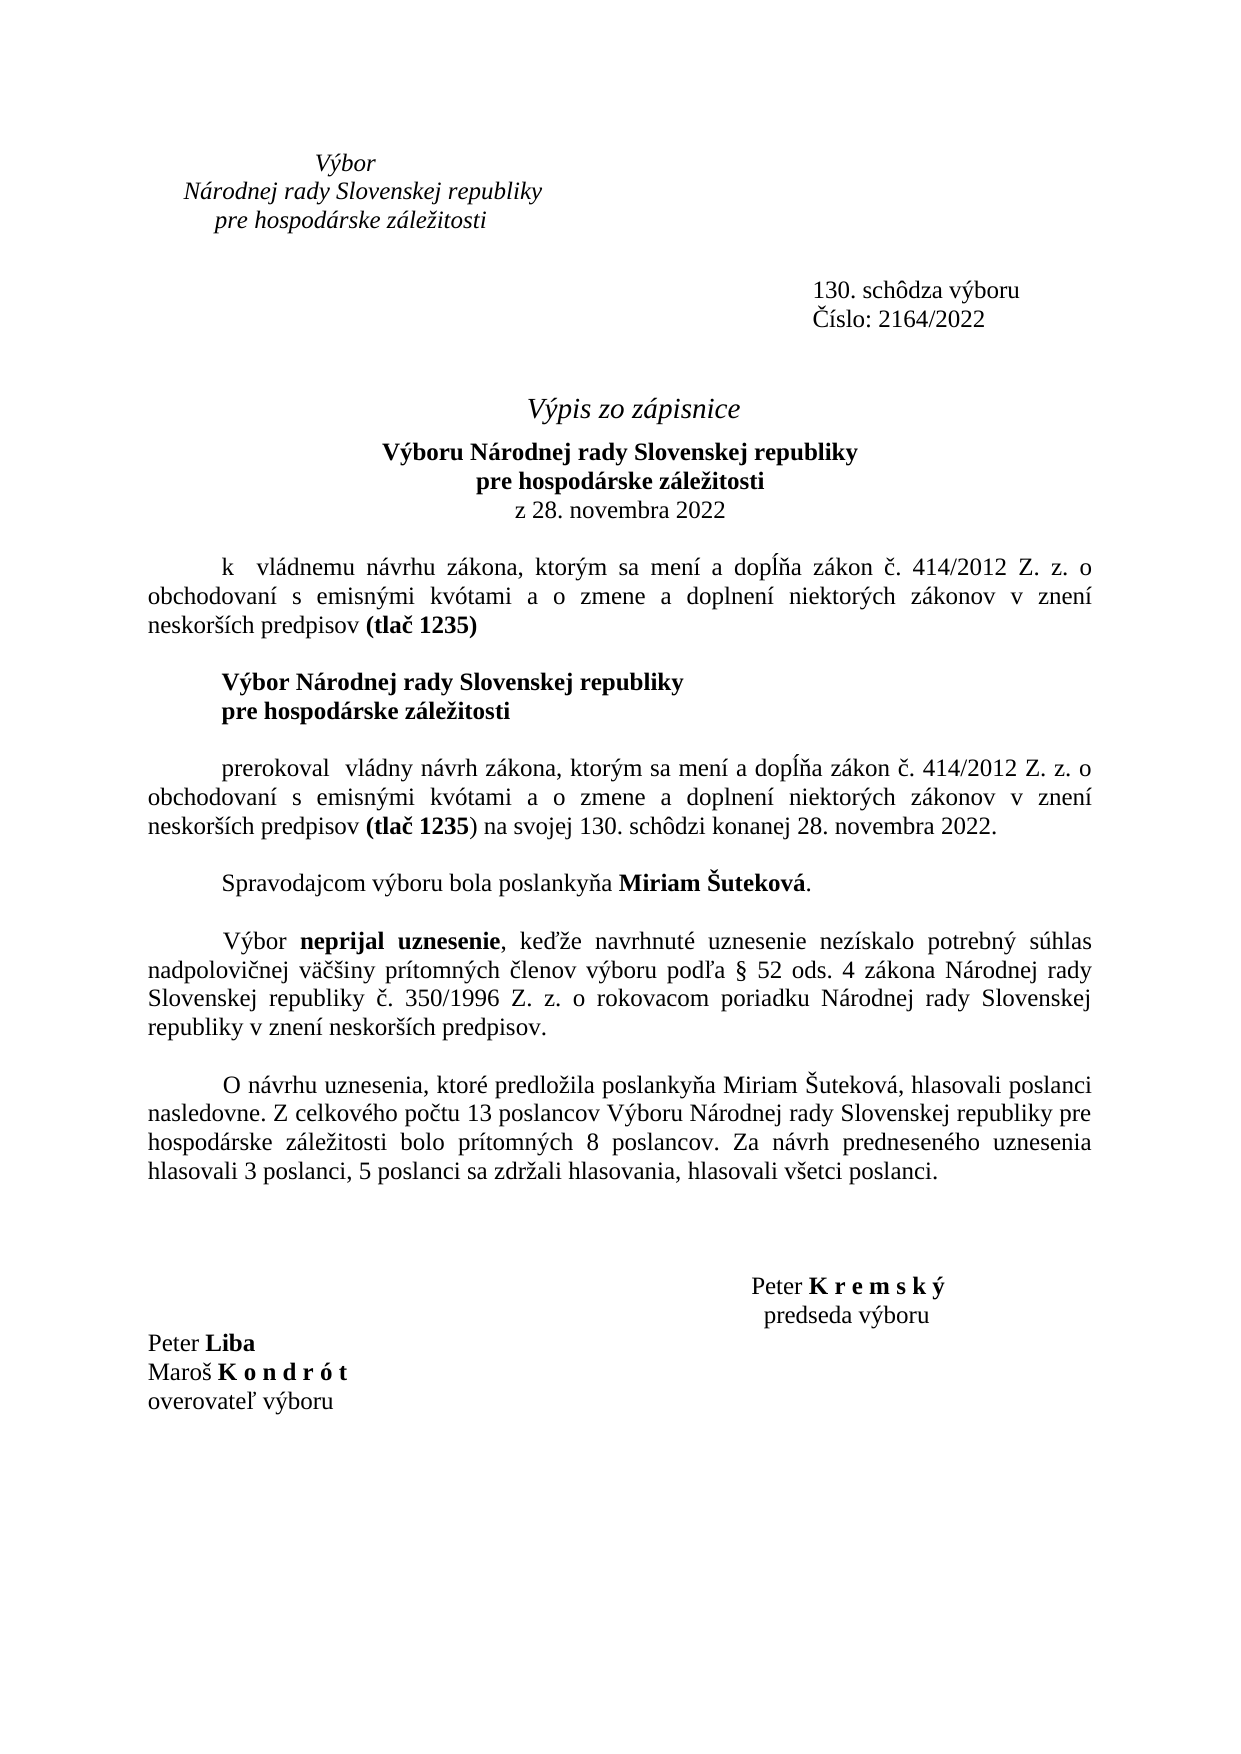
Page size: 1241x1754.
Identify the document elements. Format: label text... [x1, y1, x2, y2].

text Číslo: 2164/2022 [177, 304, 1093, 333]
text prerokoval vládny návrh zákona, ktorým sa mení a dopĺňa zákon č. 414/2012 Z. z. o obchodovaní s emisnými kvótami a o zmene a doplnení niektorých zákonov v znení neskorších predpisov (tlač 1235) na svojej 130. schôdzi konanej 28. novembra 2022. [148, 753, 1093, 840]
text pre hospodárske záležitosti [148, 696, 1093, 725]
text Peter K r e m s k ý [590, 1271, 1093, 1300]
text Výpis zo zápisnice [177, 391, 1093, 425]
text pre hospodárske záležitosti [148, 466, 1093, 495]
text k vládnemu návrhu zákona, ktorým sa mení a dopĺňa zákon č. 414/2012 Z. z. o obchodovaní s emisnými kvótami a o zmene a doplnení niektorých zákonov v znení neskorších predpisov (tlač 1235) [148, 552, 1093, 638]
text Výboru Národnej rady Slovenskej republiky [148, 437, 1093, 466]
text Spravodajcom výboru bola poslankyňa Miriam Šuteková. [148, 868, 1093, 897]
text 130. schôdza výboru [148, 246, 1093, 304]
text overovateľ výboru [148, 1386, 1093, 1415]
text Výbor Národnej rady Slovenskej republiky pre hospodárske záležitosti [177, 148, 1093, 234]
text Maroš K o n d r ó t [148, 1357, 1093, 1386]
text predseda výboru [148, 1300, 1093, 1328]
text z 28. novembra 2022 [148, 495, 1093, 523]
text Výbor neprijal uznesenie, keďže navrhnuté uznesenie nezískalo potrebný súhlas nadpolovičnej väčšiny prítomných členov výboru podľa § 52 ods. 4 zákona Národnej rady Slovenskej republiky č. 350/1996 Z. z. o rokovacom poriadku Národnej rady Slovenskej republiky v znení neskorších predpisov. [148, 926, 1093, 1041]
text O návrhu uznesenia, ktoré predložila poslankyňa Miriam Šuteková, hlasovali poslanci nasledovne. Z celkového počtu 13 poslancov Výboru Národnej rady Slovenskej republiky pre hospodárske záležitosti bolo prítomných 8 poslancov. Za návrh predneseného uznesenia hlasovali 3 poslanci, 5 poslanci sa zdržali hlasovania, hlasovali všetci poslanci. [148, 1070, 1093, 1185]
text Výbor Národnej rady Slovenskej republiky [148, 667, 1093, 696]
text Peter Liba [148, 1328, 1093, 1357]
